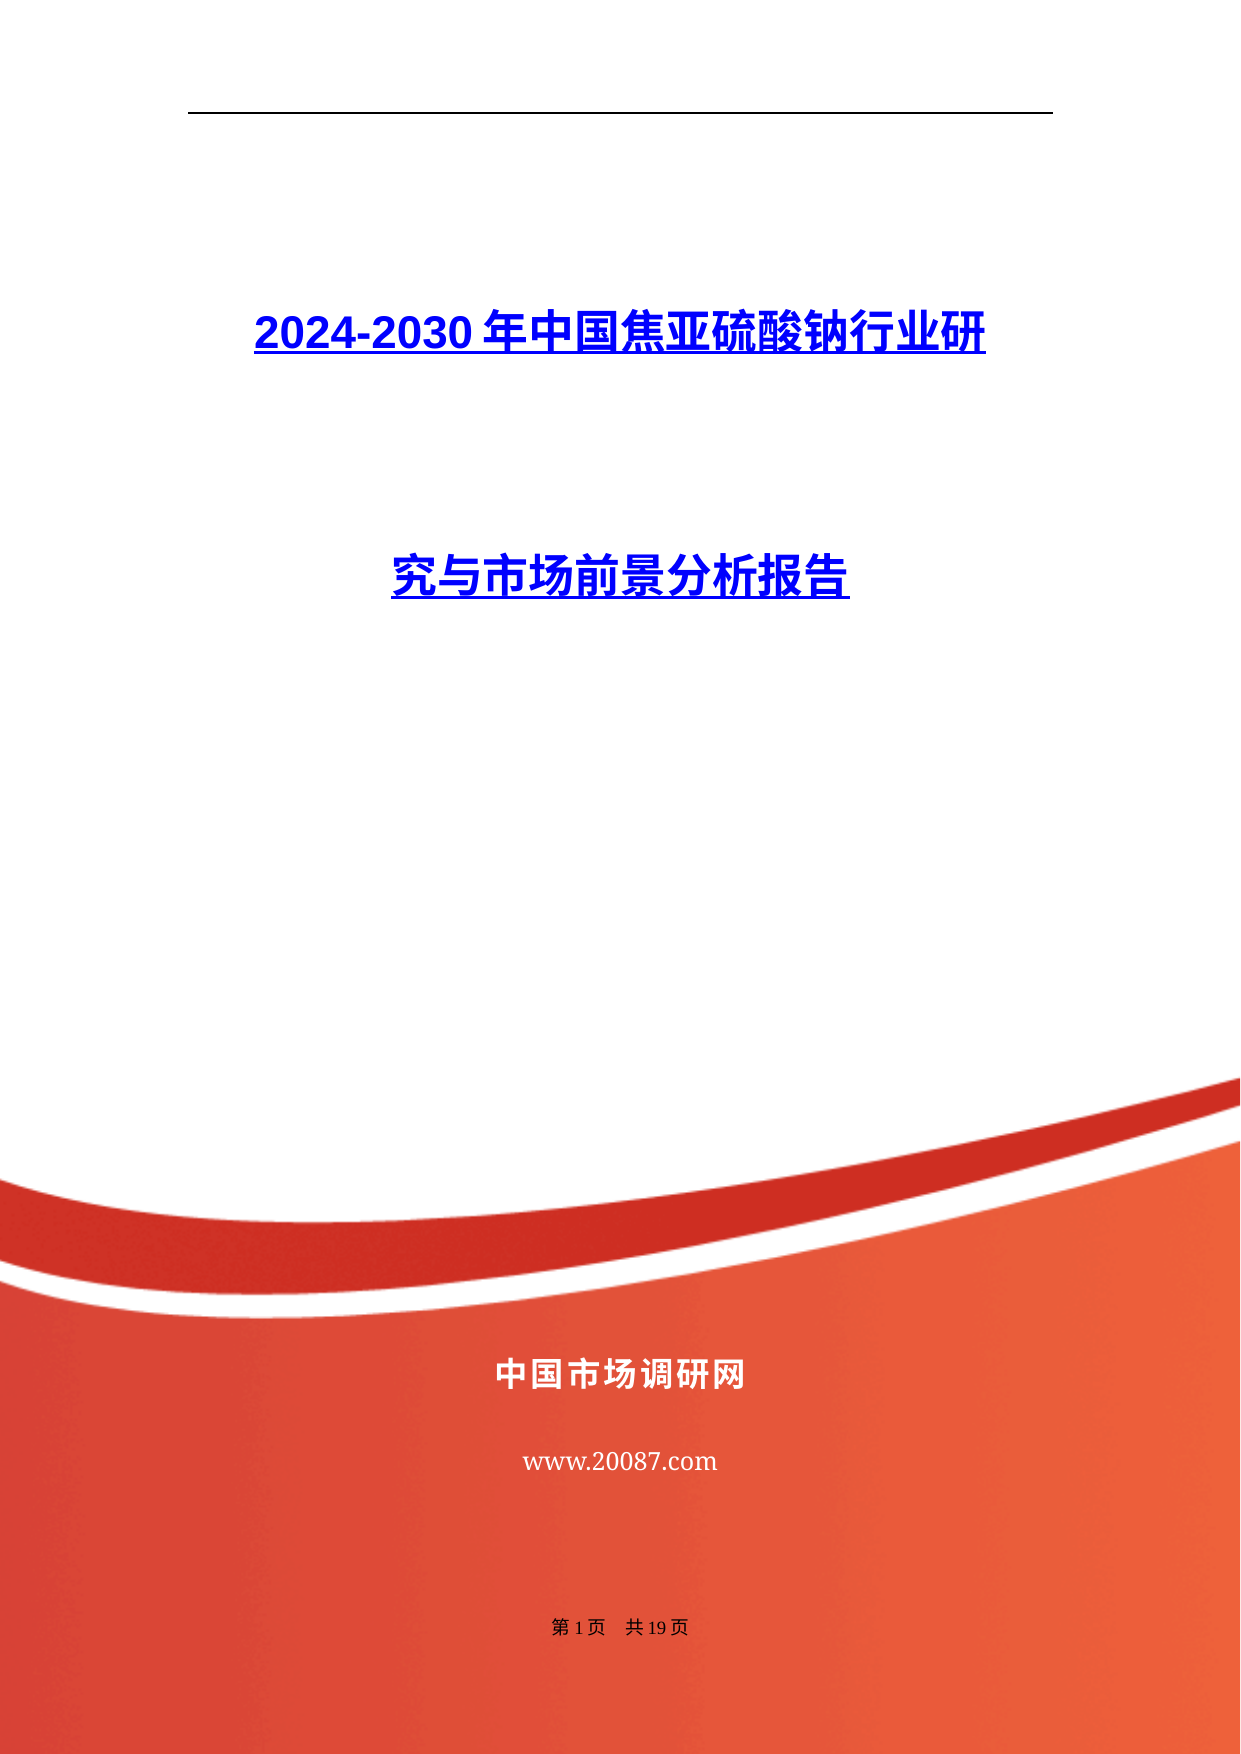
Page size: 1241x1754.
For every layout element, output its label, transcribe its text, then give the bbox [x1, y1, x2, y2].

picture [0, 1006, 1241, 1754]
subtitle 中国市场调研网 [187, 1339, 1053, 1404]
text www.20087.com [187, 1428, 1053, 1493]
table_header 2024-2030年中国焦亚硫酸钠行业研究与市场前景分析报告 [188, 207, 1053, 773]
